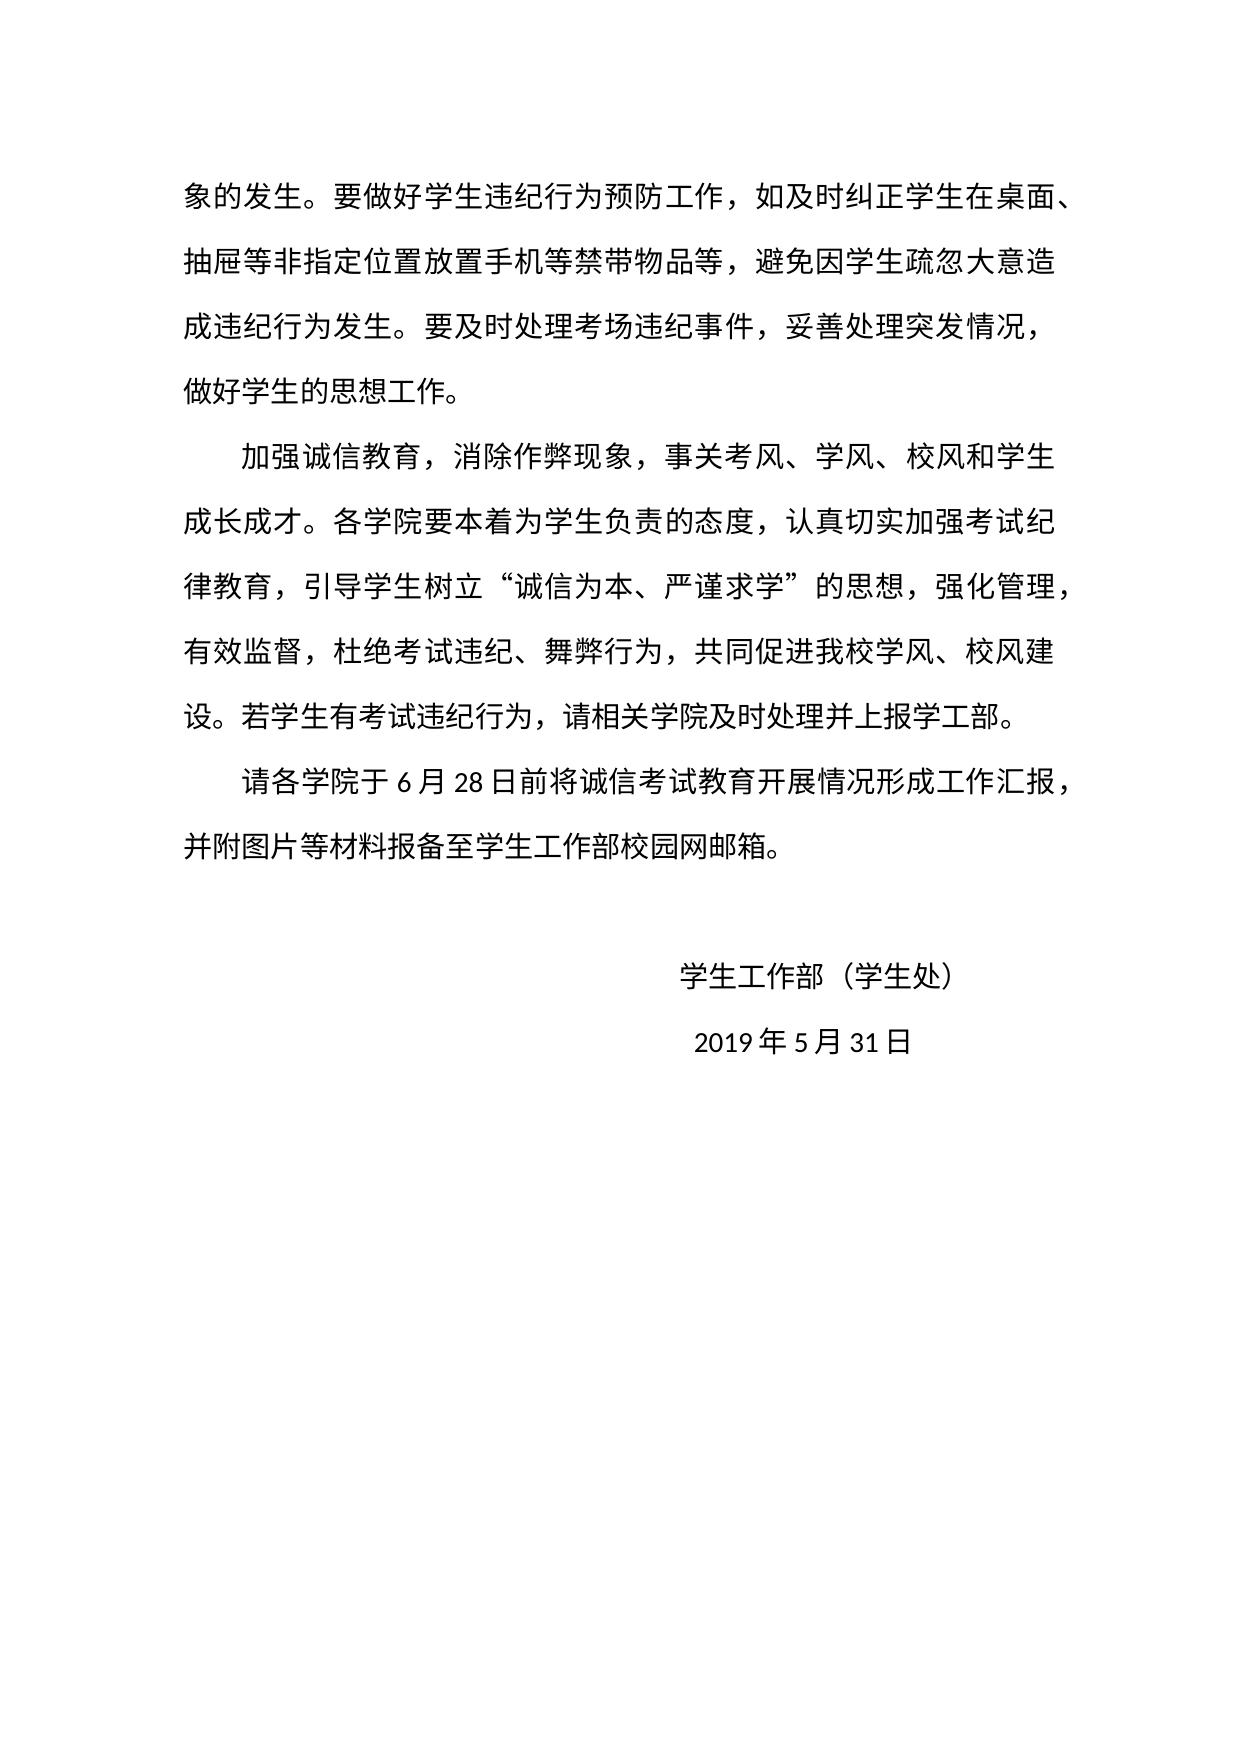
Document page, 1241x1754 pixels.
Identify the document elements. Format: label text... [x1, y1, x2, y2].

text 请各学院于6月28日前将诚信考试教育开展情况形成工作汇报，并附图片等材料报备至学生工作部校园网邮箱。 [183, 747, 1057, 877]
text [183, 162, 1057, 422]
text 加强诚信教育，消除作弊现象，事关考风、学风、校风和学生成长成才。各学院要本着为学生负责的态度，认真切实加强考试纪律教育，引导学生树立“诚信为本、严谨求学”的思想，强化管理，有效监督，杜绝考试违纪、舞弊行为，共同促进我校学风、校风建设。若学生有考试违纪行为，请相关学院及时处理并上报学工部。 [183, 422, 1057, 747]
text 学生工作部（学生处） [183, 942, 1057, 1007]
text 2019年5月31日 [183, 1007, 1057, 1072]
